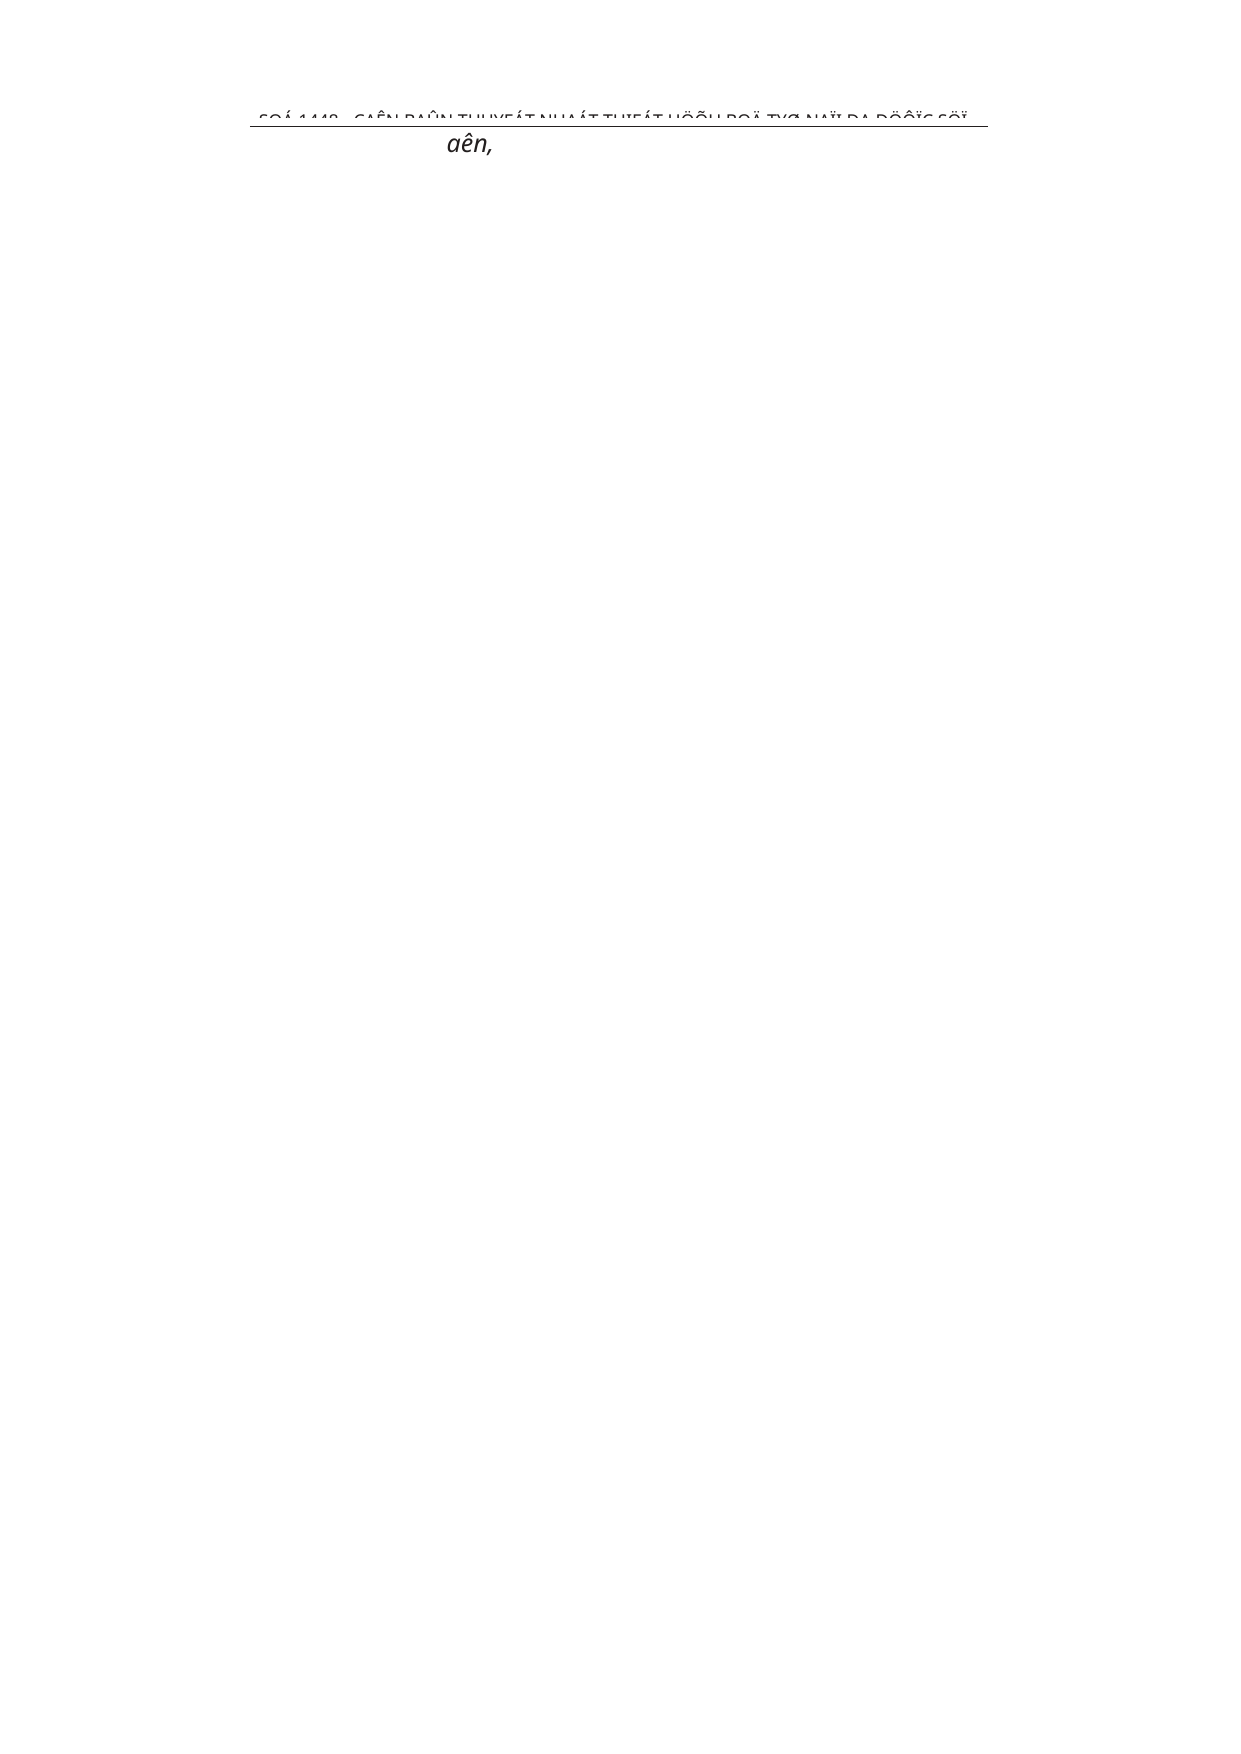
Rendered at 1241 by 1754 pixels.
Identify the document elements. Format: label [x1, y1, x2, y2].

text [446, 127, 704, 159]
